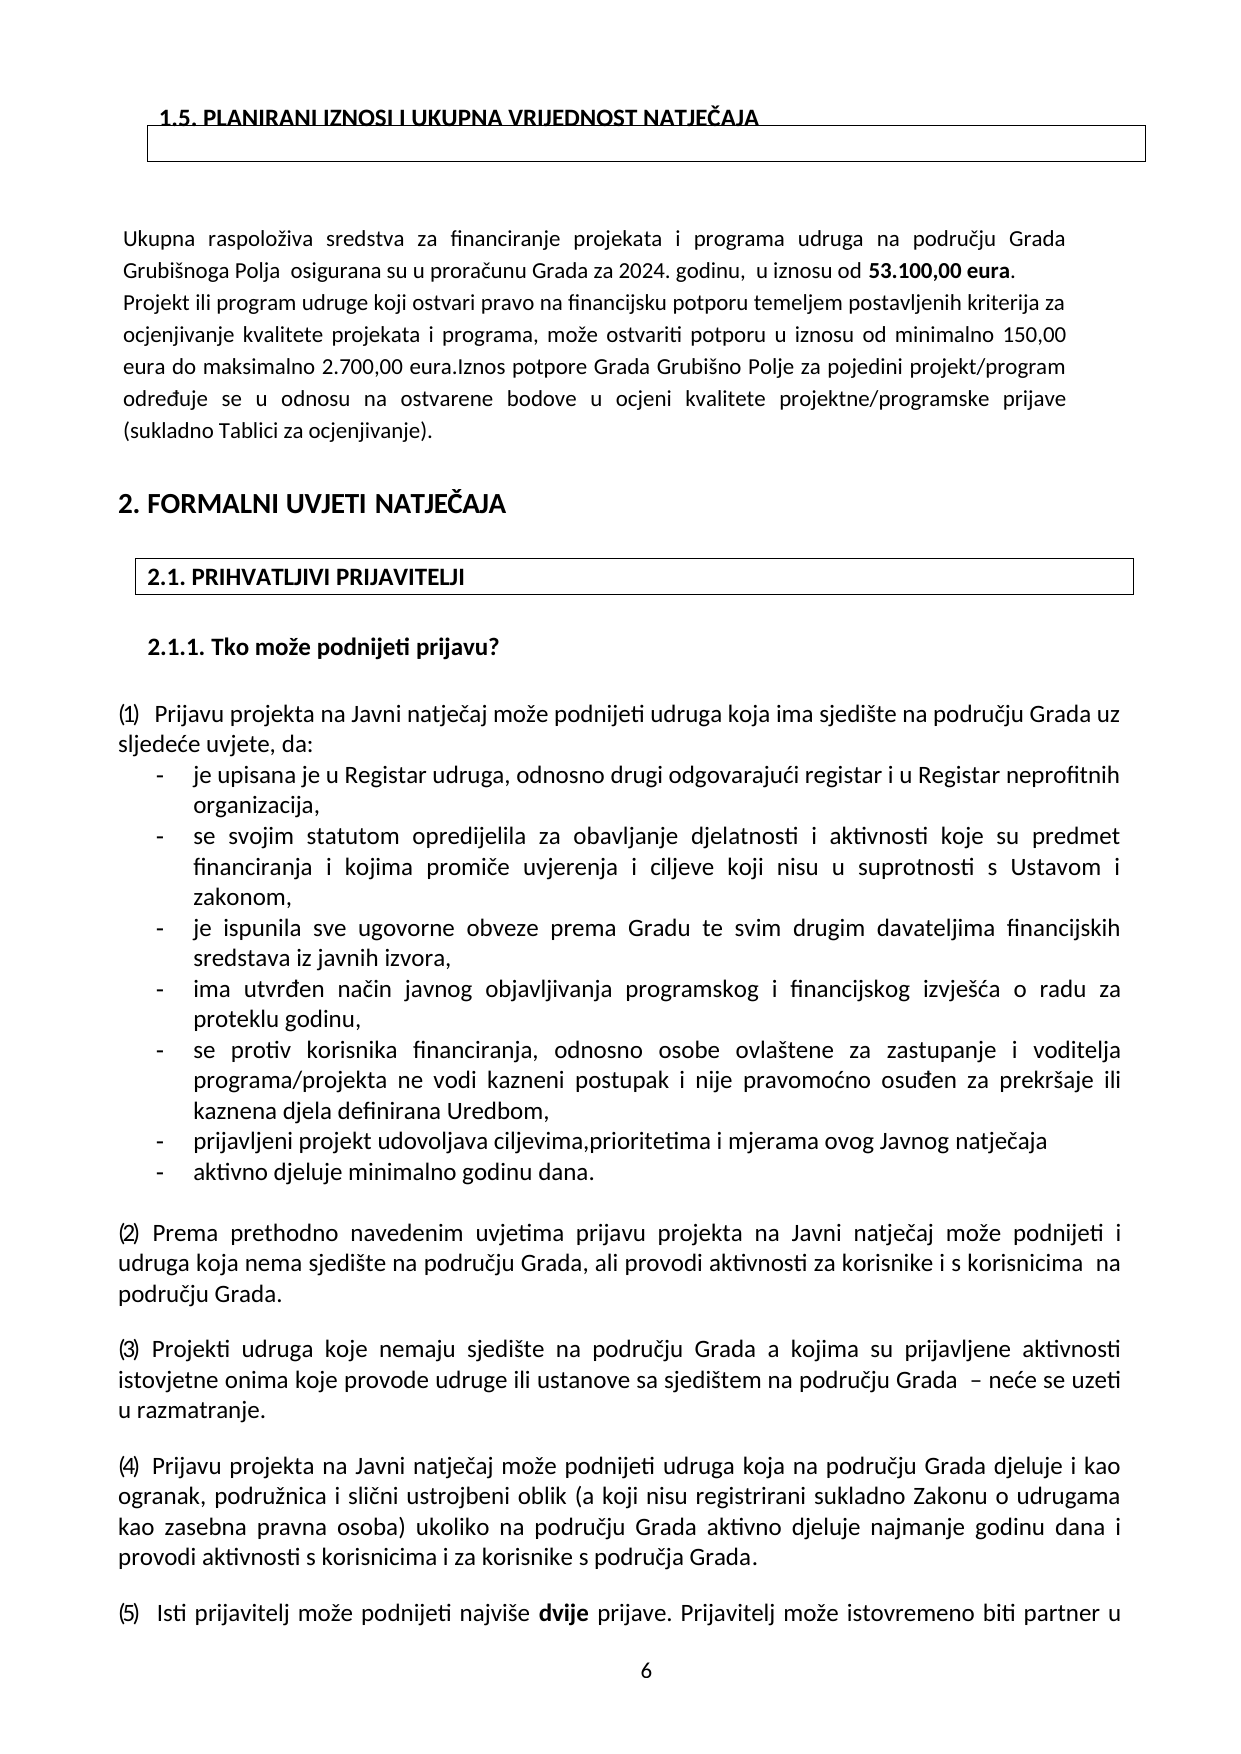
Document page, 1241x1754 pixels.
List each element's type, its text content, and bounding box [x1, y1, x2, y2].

list Prijavu projekta na Javni natječaj može podnijeti udruga koja ima sjedište na području Grada uz sljedeće uvjete, da: [118, 698, 1122, 759]
list je upisana je u Registar udruga, odnosno drugi odgovarajući registar i u Registar neprofitnih organizacija, [156, 759, 1122, 820]
list aktivno djeluje minimalno godinu dana. [156, 1156, 1144, 1186]
list se protiv korisnika financiranja, odnosno osobe ovlaštene za zastupanje i voditelja programa/projekta ne vodi kazneni postupak i nije pravomoćno osuđen za prekršaje ili kaznena djela definirana Uredbom, [156, 1034, 1122, 1125]
list ima utvrđen način javnog objavljivanja programskog i financijskog izvješća o radu za proteklu godinu, [156, 973, 1122, 1034]
subtitle FORMALNI UVJETI NATJEČAJA [118, 486, 1144, 521]
text Projekt ili program udruge koji ostvari pravo na financijsku potporu temeljem postavljenih kriterija za ocjenjivanje kvalitete projekata i programa, može ostvariti potporu u iznosu od minimalno 150,00 eura do maksimalno 2.700,00 eura.Iznos potpore Grada Grubišno Polje za pojedini projekt/program određuje se u odnosu na ostvarene bodove u ocjeni kvalitete projektne/programske prijave (sukladno Tablici za ocjenjivanje). [123, 288, 1067, 444]
list prijavljeni projekt udovoljava ciljevima,prioritetima i mjerama ovog Javnog natječaja [156, 1125, 1144, 1156]
list Prema prethodno navedenim uvjetima prijavu projekta na Javni natječaj može podnijeti i udruga koja nema sjedište na području Grada, ali provodi aktivnosti za korisnike i s korisnicima na području Grada. [118, 1217, 1123, 1308]
text Ukupna raspoloživa sredstva za financiranje projekata i programa udruga na području Grada Grubišnoga Polja osigurana su u proračunu Grada za 2024. godinu, u iznosu od 53.100,00 eura. [123, 224, 1068, 284]
list Prijavu projekta na Javni natječaj može podnijeti udruga koja na području Grada djeluje i kao ogranak, podružnica i slični ustrojbeni oblik (a koji nisu registrirani sukladno Zakonu o udrugama kao zasebna pravna osoba) ukoliko na području Grada aktivno djeluje najmanje godinu dana i provodi aktivnosti s korisnicima i za korisnike s područja Grada. [118, 1450, 1122, 1572]
subtitle Tko može podnijeti prijavu? [147, 631, 1144, 661]
list se svojim statutom opredijelila za obavljanje djelatnosti i aktivnosti koje su predmet financiranja i kojima promiče uvjerenja i ciljeve koji nisu u suprotnosti s Ustavom i zakonom, [156, 820, 1122, 912]
list je ispunila sve ugovorne obveze prema Gradu te svim drugim davateljima financijskih sredstava iz javnih izvora, [156, 912, 1121, 973]
list Projekti udruga koje nemaju sjedište na području Grada a kojima su prijavljene aktivnosti istovjetne onima koje provode udruge ili ustanove sa sjedištem na području Grada – neće se uzeti u razmatranje. [118, 1333, 1122, 1425]
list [118, 1597, 1122, 1628]
